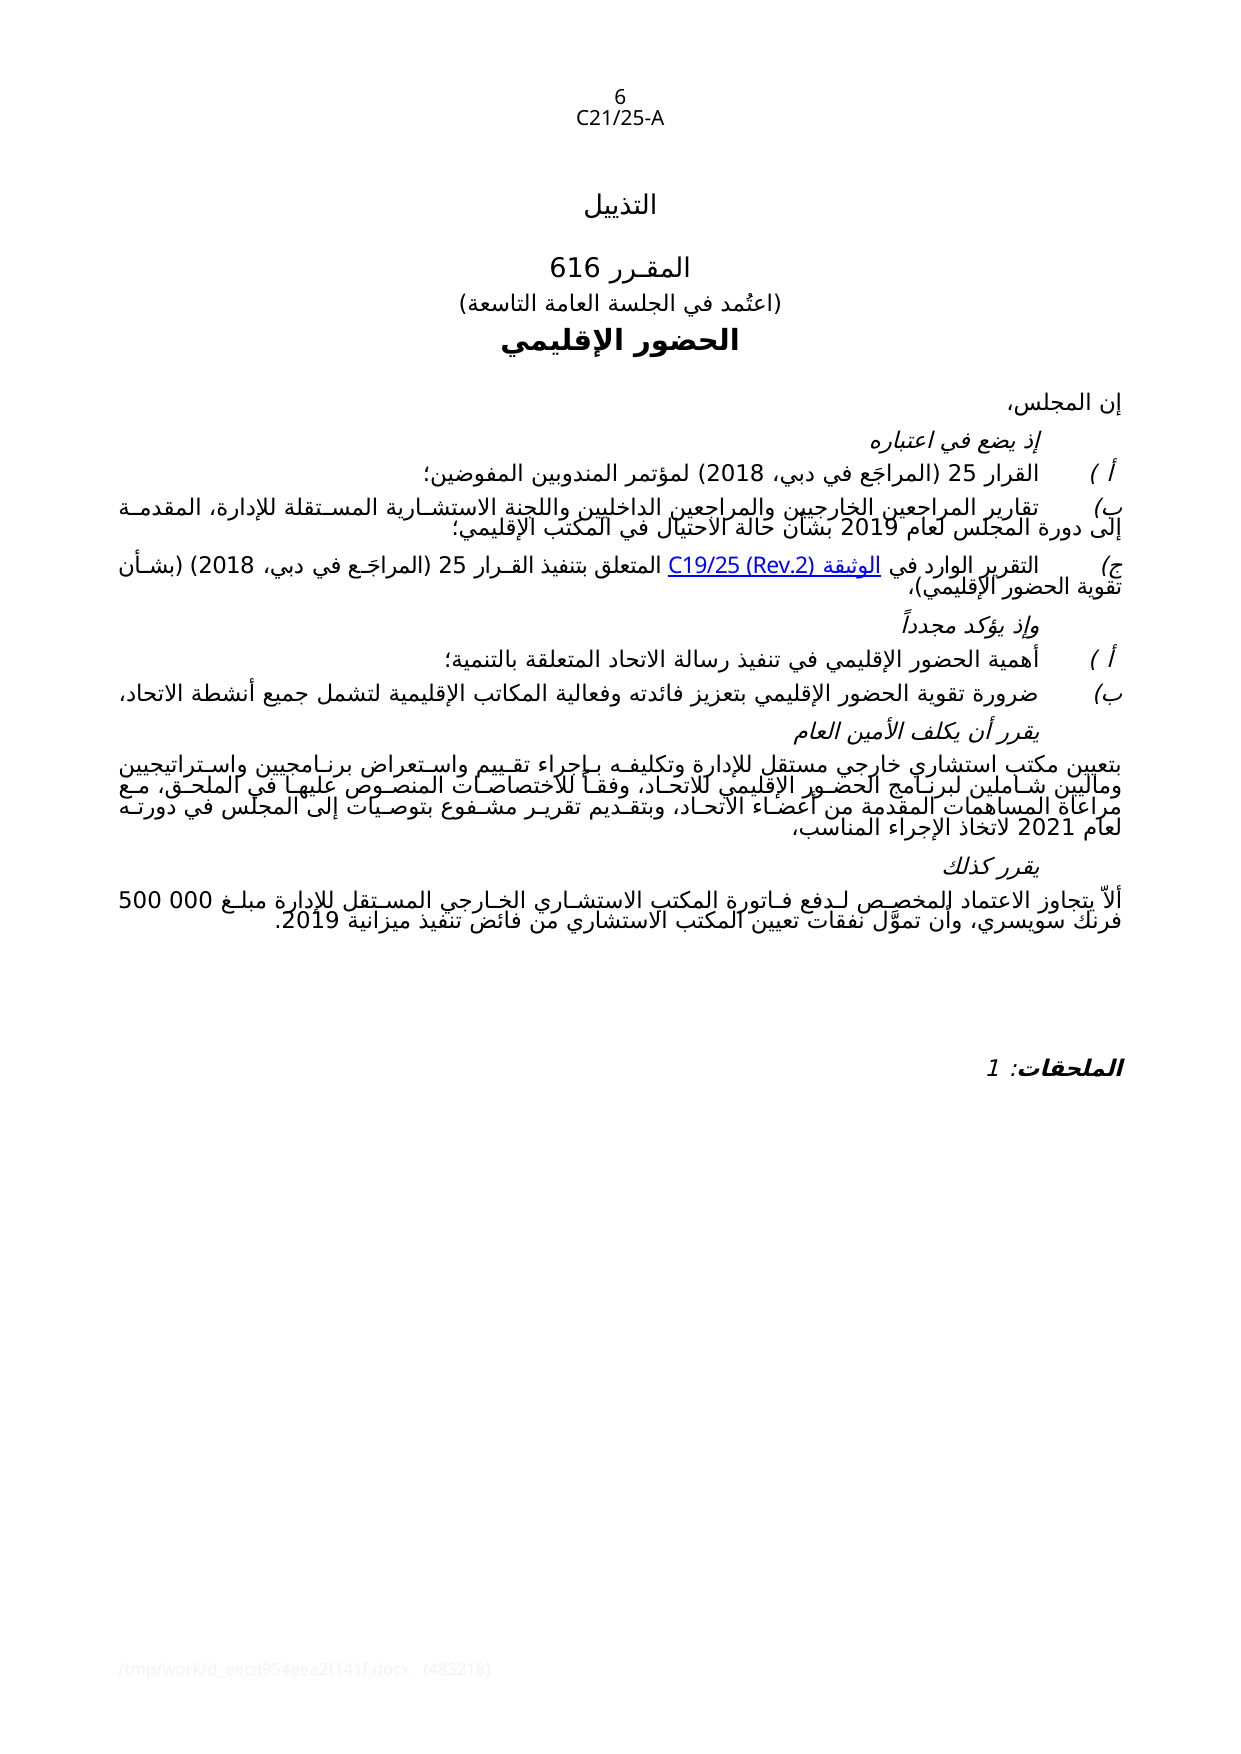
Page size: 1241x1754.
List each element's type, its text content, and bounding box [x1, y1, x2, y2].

title الحضور الإقليمي [118, 328, 721, 356]
text (اعتُمد في الجلسة العامة التاسعة) [118, 295, 1122, 316]
text وإذ يؤكد مجدداً [118, 617, 1039, 638]
text ألاّ يتجاوز الاعتماد المخصص لدفع فاتورة المكتب الاستشاري الخارجي المستقل للإدارة مبلغ 500 000 فرنك سويسري، وأن تموَّل نفقات تعيين المكتب الاستشاري من فائض تنفيذ ميزانية 2019. [118, 892, 1122, 934]
text أ ) أهمية الحضور الإقليمي في تنفيذ رسالة الاتحاد المتعلقة بالتنمية؛ [926, 650, 1122, 672]
text يقرر كذلك [118, 858, 1039, 879]
text إذ يضع في اعتباره [118, 431, 1039, 452]
text أ ) أهمية الحضور الإقليمي في تنفيذ رسالة الاتحاد المتعلقة بالتنمية؛ [118, 650, 970, 672]
text أ ) القرار 25 (المراجَع في دبي، 2018) لمؤتمر المندوبين المفوضين؛ [118, 465, 513, 486]
text إن المجلس، [118, 393, 1045, 414]
text بتعيين مكتب استشاري خارجي مستقل للإدارة وتكليفه بإجراء تقييم واستعراض برنامجيين واستراتيجيين وماليين شاملين لبرنامج الحضور الإقليمي للاتحاد، وفقاً للاختصاصات المنصوص عليها في الملحق، مع مراعاة المساهمات المقدمة من أعضاء الاتحاد، وبتقديم تقرير مشفوع بتوصيات إلى المجلس في دورته لعام 2021 لاتخاذ الإجراء المناسب، [118, 756, 1122, 841]
text أ ) القرار 25 (المراجَع في دبي، 2018) لمؤتمر المندوبين المفوضين؛ [663, 465, 921, 486]
text ب) ضرورة تقوية الحضور الإقليمي بتعزيز فائدته وفعالية المكاتب الإقليمية لتشمل جميع أنشطة الاتحاد، [118, 684, 899, 705]
text أ ) القرار 25 (المراجَع في دبي، 2018) لمؤتمر المندوبين المفوضين؛ [479, 465, 685, 486]
subtitle التذييل [118, 194, 1122, 219]
title الحضور الإقليمي [661, 328, 1122, 356]
text الملحقات: 1 [118, 1059, 1122, 1080]
text يقرر أن يكلف الأمين العام [118, 722, 1039, 743]
text إن المجلس، [1025, 393, 1122, 414]
text ب) تقارير المراجعين الخارجيين والمراجعين الداخليين واللجنة الاستشارية المستقلة للإدارة، المقدمة إلى دورة المجلس لعام 2019 بشأن حالة الاحتيال في المكتب الإقليمي؛ [118, 498, 1122, 541]
text ج) التقرير الوارد في الوثيقة C19/25 (Rev.2) المتعلق بتنفيذ القرار 25 (المراجَع في دبي، 2018) (بشأن تقوية الحضور الإقليمي)، [118, 554, 1122, 600]
text المقـرر 616 [630, 257, 1122, 282]
text المقـرر 616 [118, 257, 678, 282]
